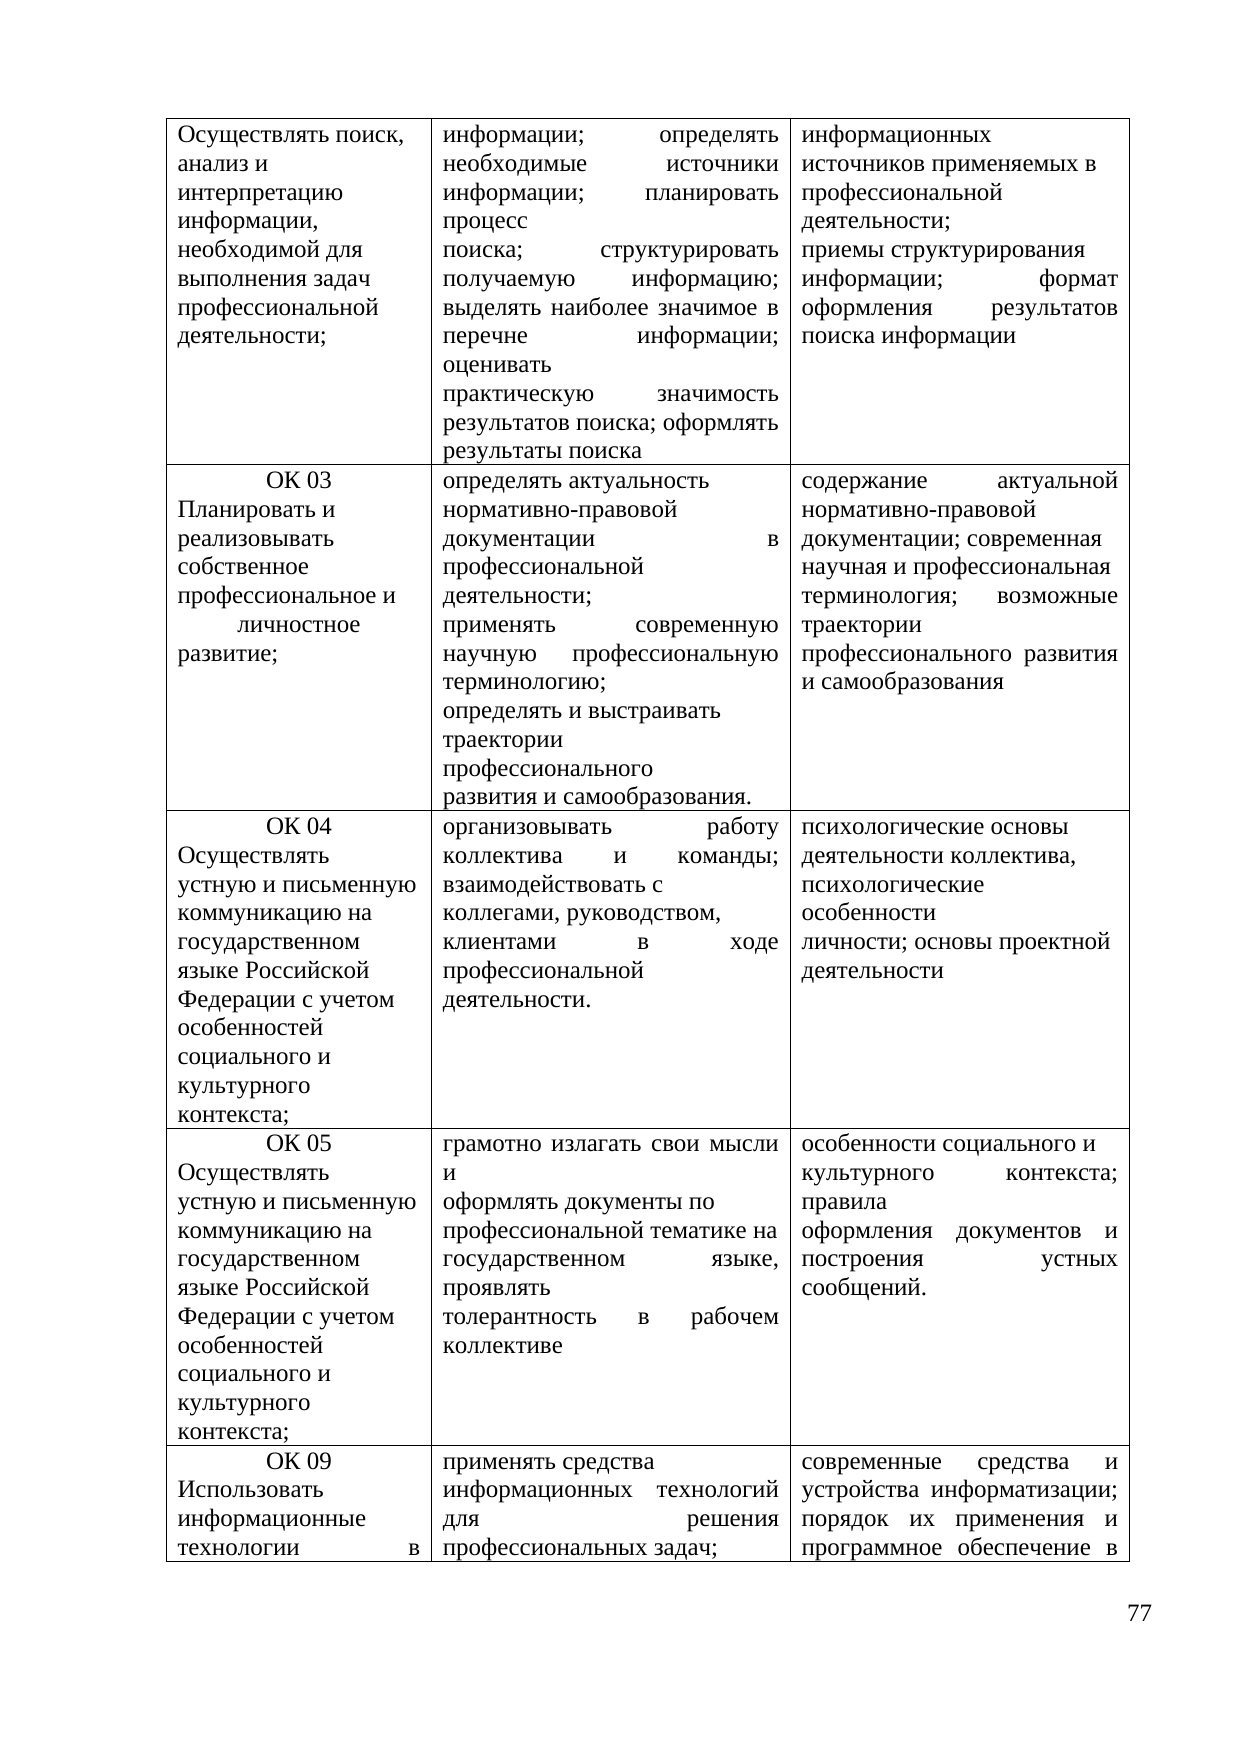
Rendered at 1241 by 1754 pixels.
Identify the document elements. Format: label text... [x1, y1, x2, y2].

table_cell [432, 119, 790, 464]
table_cell ОК 03 Планировать и реализовывать собственное профессиональное и личностное развитие; [167, 465, 431, 810]
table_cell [791, 119, 1129, 464]
table_cell особенности социального и культурного контекста; правила оформления документов и построения устных сообщений. [791, 1129, 1129, 1445]
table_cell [791, 1446, 1129, 1561]
table_cell определять актуальность нормативно-правовой документации в профессиональной деятельности; применять современную научную профессиональную терминологию; определять и выстраивать траектории профессионального развития и самообразования. [432, 465, 790, 810]
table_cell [167, 1446, 431, 1561]
table_cell ОК 05 Осуществлять устную и письменную коммуникацию на государственном языке Российской Федерации с учетом особенностей социального и культурного контекста; [167, 1129, 431, 1445]
table_cell грамотно излагать свои мысли и оформлять документы по профессиональной тематике на государственном языке, проявлять толерантность в рабочем коллективе [432, 1129, 790, 1445]
table_cell ОК 04 Осуществлять устную и письменную коммуникацию на государственном языке Российской Федерации с учетом особенностей социального и культурного контекста; [167, 811, 431, 1127]
table_cell содержание актуальной нормативно-правовой документации; современная научная и профессиональная терминология; возможные траектории профессионального развития и самообразования [791, 465, 1129, 810]
table_cell психологические основы деятельности коллектива, психологические особенности личности; основы проектной деятельности [791, 811, 1129, 1127]
table_cell организовывать работу коллектива и команды; взаимодействовать с коллегами, руководством, клиентами в ходе профессиональной деятельности. [432, 811, 790, 1127]
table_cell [432, 1446, 790, 1561]
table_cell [167, 119, 431, 464]
